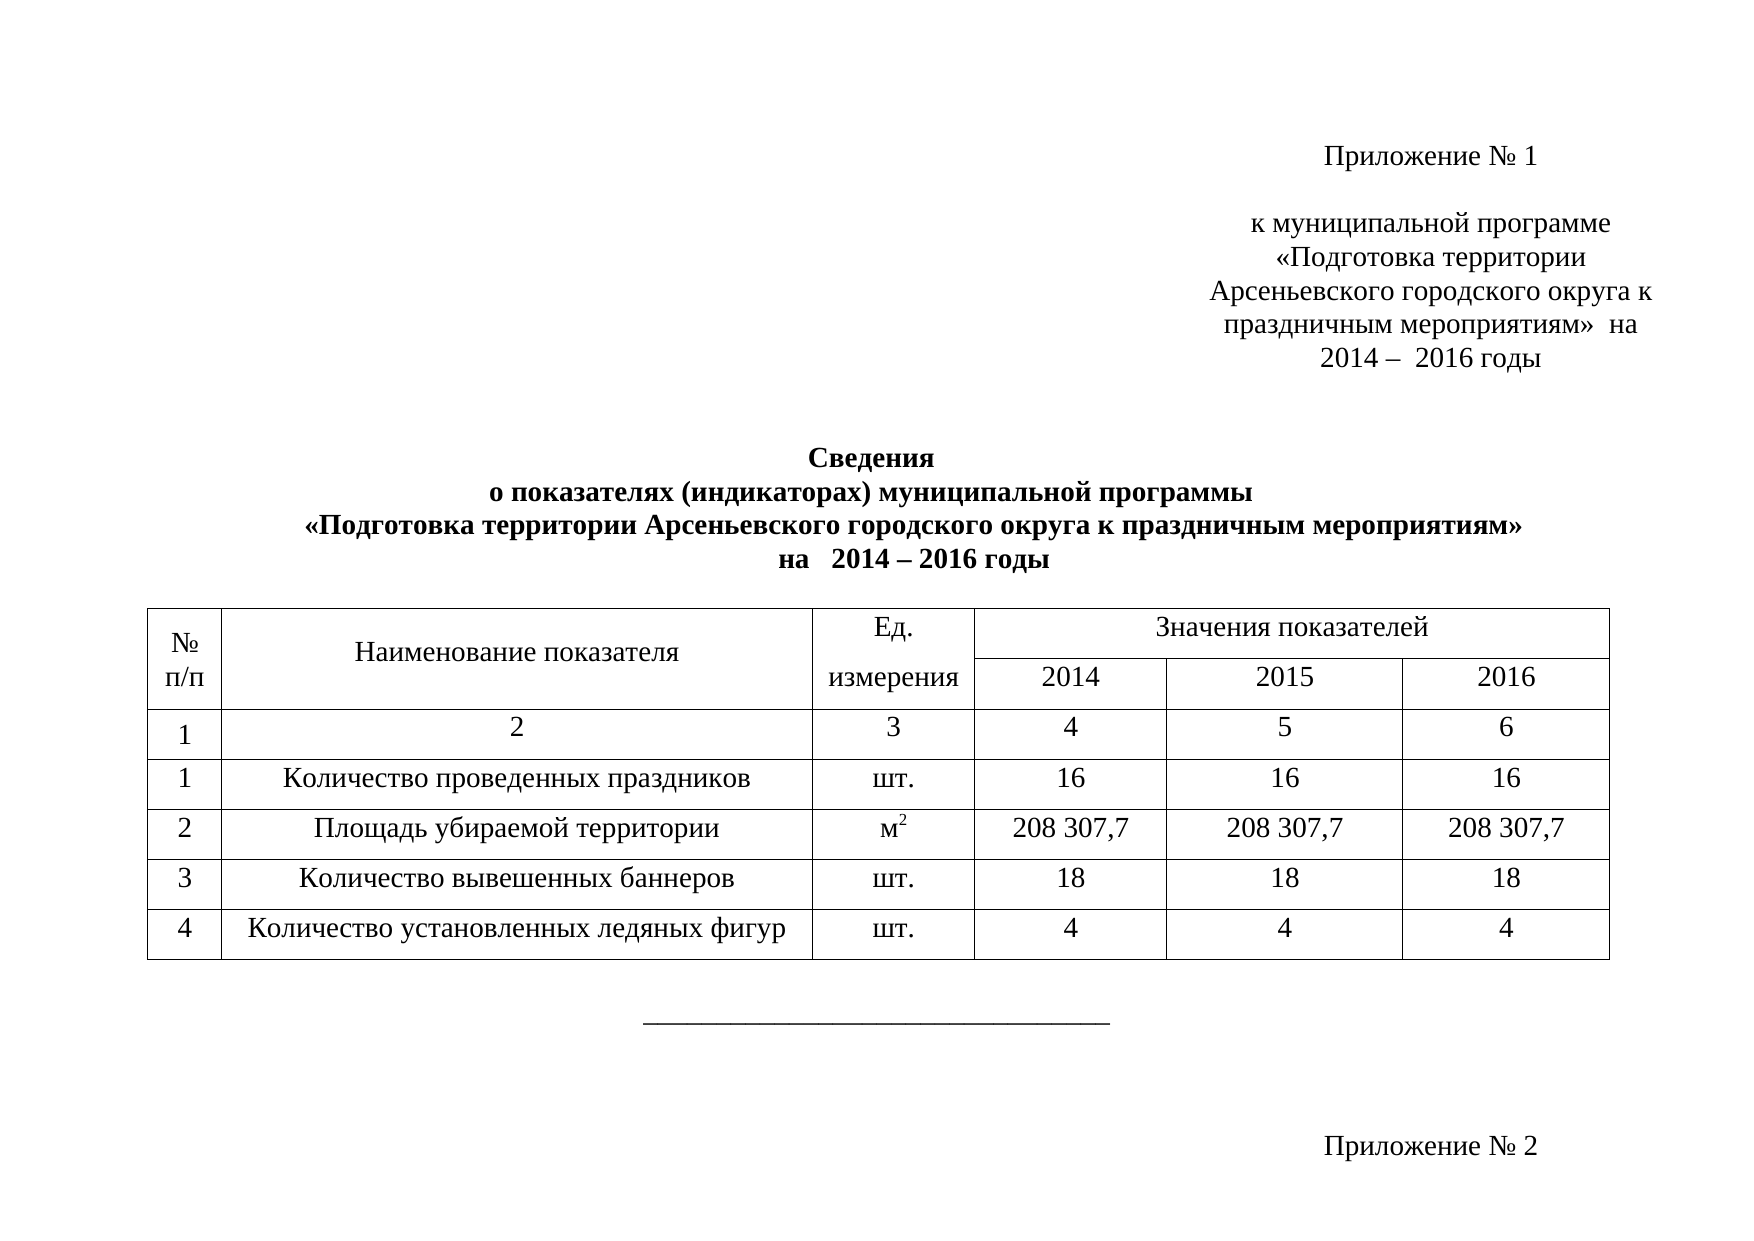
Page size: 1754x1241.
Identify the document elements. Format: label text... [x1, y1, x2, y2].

table_cell Количество проведенных праздников [222, 760, 812, 809]
table_cell 16 [975, 760, 1166, 809]
text «Подготовка территории Арсеньевского городского округа к праздничным мероприятиям» на [1181, 239, 1680, 340]
text о показателях (индикаторах) муниципальной программы [118, 474, 1624, 507]
table_cell 1 [148, 710, 221, 759]
table_cell Количество установленных ледяных фигур [222, 910, 812, 959]
text 2014 – 2016 годы [1181, 340, 1680, 373]
text «Подготовка территории Арсеньевского городского округа к праздничным мероприятиям» [118, 507, 1636, 541]
table_cell 2014 [975, 659, 1166, 708]
table_cell 4 [975, 910, 1166, 959]
table_header Значения показателей [975, 609, 1609, 658]
text на 2014 – 2016 годы [118, 541, 1636, 574]
table_cell м2 [813, 810, 974, 859]
table_cell 18 [1403, 860, 1609, 909]
table_cell 208 307,7 [1167, 810, 1402, 859]
table_cell 4 [1403, 910, 1609, 959]
text к муниципальной программе [1181, 206, 1680, 239]
table_cell шт. [813, 910, 974, 959]
text ________________________________ [118, 994, 1680, 1027]
table_header Наименование показателя [222, 609, 812, 708]
table_cell 5 [1167, 710, 1402, 759]
table_cell 2016 [1403, 659, 1609, 708]
table_cell 208 307,7 [975, 810, 1166, 859]
table_header Ед. измерения [813, 609, 974, 708]
table_cell 18 [1167, 860, 1402, 909]
text Сведения [118, 440, 1624, 474]
table_cell 6 [1403, 710, 1609, 759]
table_cell Площадь убираемой территории [222, 810, 812, 859]
table_cell 2 [222, 710, 812, 759]
table_cell 18 [975, 860, 1166, 909]
table_cell шт. [813, 760, 974, 809]
table_cell 4 [148, 910, 221, 959]
table_cell 16 [1403, 760, 1609, 809]
table_header № п/п [148, 609, 221, 708]
table_cell шт. [813, 860, 974, 909]
table_cell 3 [148, 860, 221, 909]
text Приложение № 1 [1181, 138, 1680, 172]
table_cell 208 307,7 [1403, 810, 1609, 859]
table_cell 2015 [1167, 659, 1402, 708]
table_cell 4 [1167, 910, 1402, 959]
table_cell 1 [148, 760, 221, 809]
table_cell 4 [975, 710, 1166, 759]
table_cell 3 [813, 710, 974, 759]
table_cell 16 [1167, 760, 1402, 809]
table_cell 2 [148, 810, 221, 859]
text Приложение № 2 [1181, 1128, 1680, 1161]
table_cell Количество вывешенных баннеров [222, 860, 812, 909]
